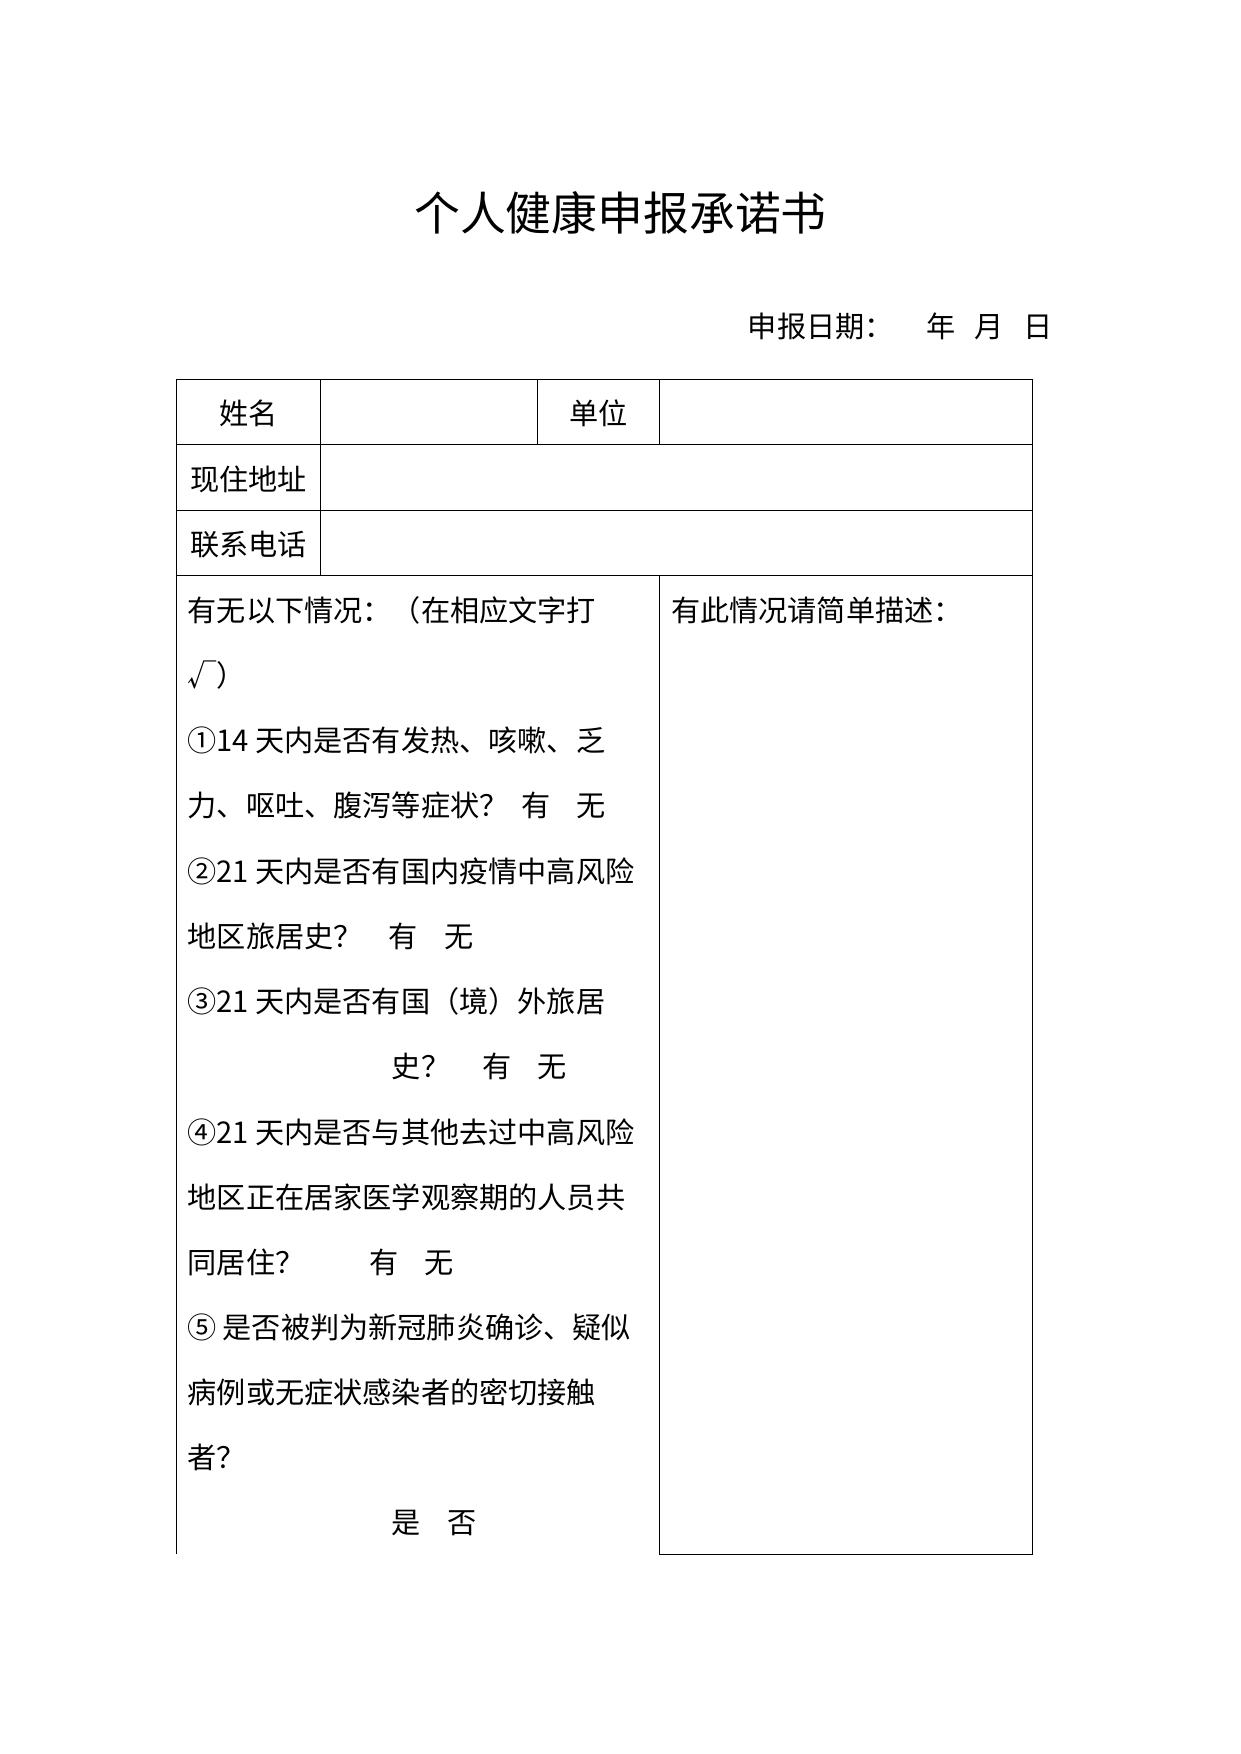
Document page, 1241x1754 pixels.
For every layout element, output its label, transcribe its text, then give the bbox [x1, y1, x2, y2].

table_cell 有此情况请简单描述： [660, 576, 1032, 1553]
table_cell ④21天内是否与其他去过中高风险地区正在居家医学观察期的人员共同居住？ 有 无 [177, 1098, 659, 1293]
table_cell ②21天内是否有国内疫情中高风险地区旅居史？ 有 无 [177, 836, 659, 967]
table_cell ①14天内是否有发热、咳嗽、乏力、呕吐、腹泻等症状？ 有 无 [177, 706, 659, 836]
text 个人健康申报承诺书 [187, 162, 1053, 259]
table_header 单位 [538, 380, 659, 444]
table_cell 有无以下情况：（在相应文字打√） [177, 576, 659, 706]
table_cell 现住地址 [177, 445, 320, 510]
table_header 姓名 [177, 380, 320, 444]
table_cell ⑤是否被判为新冠肺炎确诊、疑似病例或无症状感染者的密切接触者？ 是 否 [177, 1293, 659, 1553]
table_cell ③21天内是否有国（境）外旅居史？ 有 无 [177, 967, 659, 1097]
text 申报日期： 年 月 日 [187, 293, 1053, 358]
table_cell [321, 445, 1032, 510]
table_cell 联系电话 [177, 511, 320, 575]
table_cell [321, 511, 1032, 575]
table_header [321, 380, 537, 444]
table_header [660, 380, 1032, 444]
